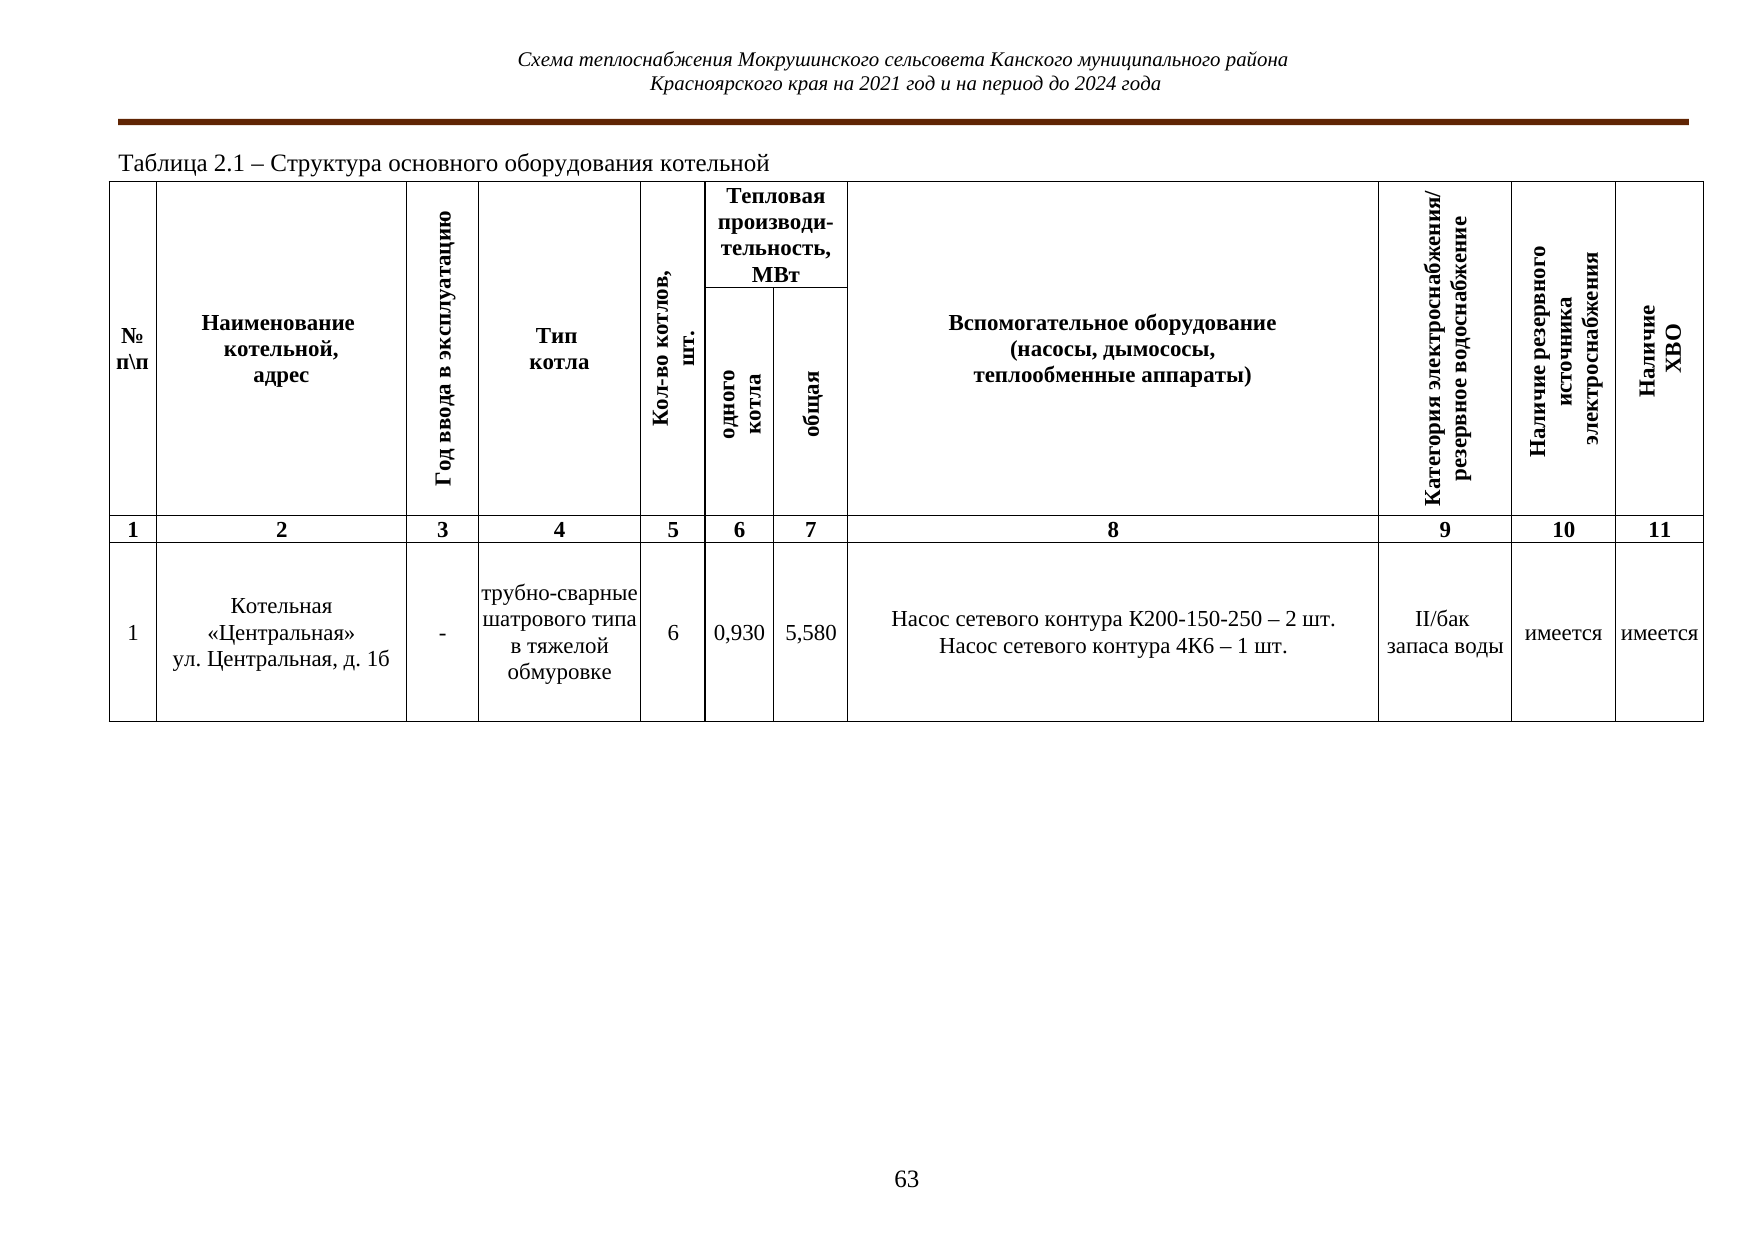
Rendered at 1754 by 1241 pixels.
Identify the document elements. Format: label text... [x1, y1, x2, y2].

table_header Год ввода в эксплуатацию [407, 182, 478, 515]
table_cell Насос сетевого контура К200-150-250 – 2 шт. Насос сетевого контура 4К6 – 1 шт. [848, 543, 1378, 721]
table_cell 0,930 [706, 543, 773, 721]
table_cell 5,580 [774, 543, 847, 721]
table_header Наличие ХВО [1616, 182, 1703, 515]
table_cell 5 [641, 516, 704, 542]
table_header Наименование котельной, адрес [157, 182, 406, 515]
list Структура основного оборудования котельной [118, 148, 1695, 176]
table_cell 7 [774, 516, 847, 542]
table_cell 1 [110, 516, 156, 542]
table_cell 4 [479, 516, 640, 542]
table_cell 2 [157, 516, 406, 542]
table_header Тепловая производи-тельность, МВт [706, 182, 847, 287]
table_cell 9 [1379, 516, 1511, 542]
table_cell одного котла [706, 288, 773, 515]
table_cell 11 [1616, 516, 1703, 542]
table_cell II/бак запаса воды [1379, 543, 1511, 721]
table_header № п\п [110, 182, 156, 515]
table_cell 6 [706, 516, 773, 542]
table_cell 1 [110, 543, 156, 721]
table_cell имеется [1616, 543, 1703, 721]
table_cell 6 [641, 543, 704, 721]
table_cell 10 [1512, 516, 1615, 542]
table_cell трубно-сварные шатрового типа в тяжелой обмуровке [479, 543, 640, 721]
table_cell 8 [848, 516, 1378, 542]
table_cell 3 [407, 516, 478, 542]
table_header Кол-во котлов, шт. [641, 182, 704, 515]
table_cell Котельная «Центральная» ул. Центральная, д. 1б [157, 543, 406, 721]
table_header Тип котла [479, 182, 640, 515]
table_header Вспомогательное оборудование (насосы, дымососы, теплообменные аппараты) [848, 182, 1378, 515]
table_cell общая [774, 288, 847, 515]
table_header Категория электроснабжения/ резервное водоснабжение [1379, 182, 1511, 515]
table_cell - [407, 543, 478, 721]
table_cell имеется [1512, 543, 1615, 721]
table_header Наличие резервного источника электроснабжения [1512, 182, 1615, 515]
